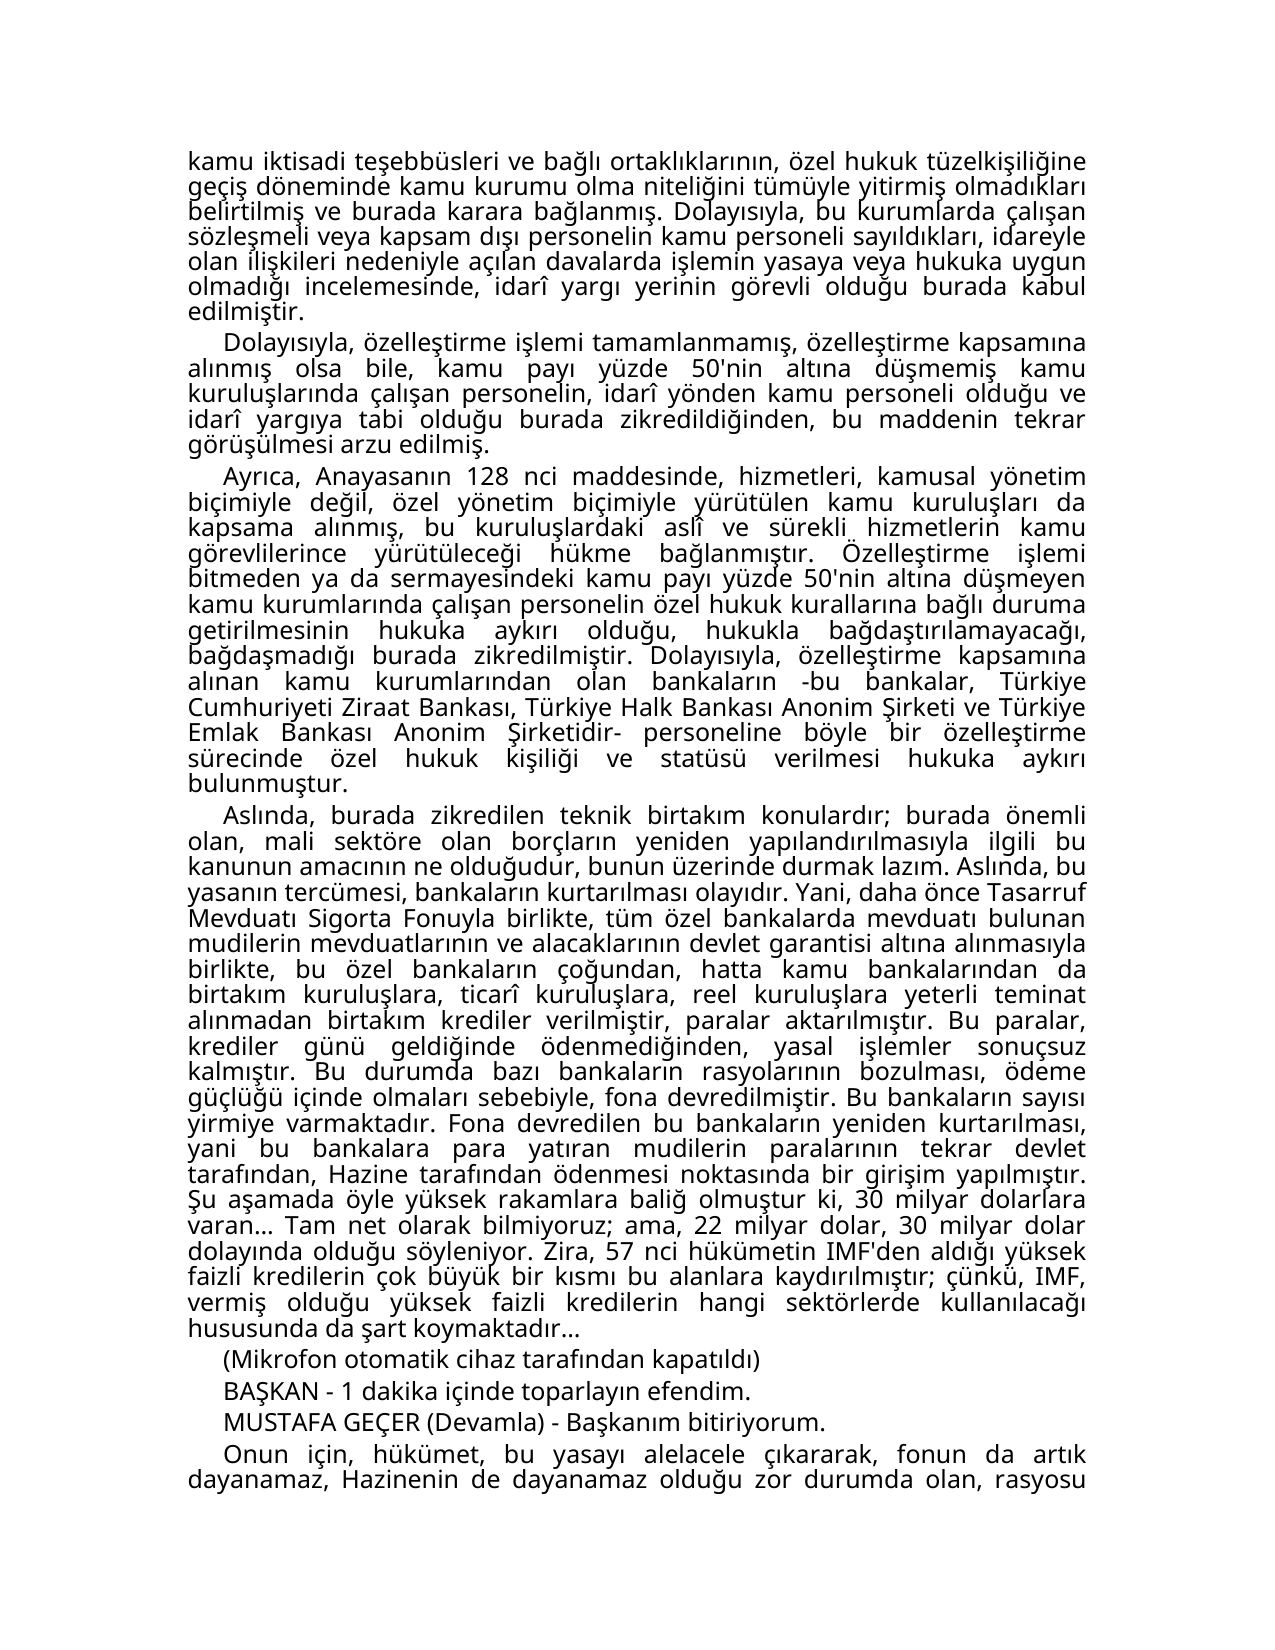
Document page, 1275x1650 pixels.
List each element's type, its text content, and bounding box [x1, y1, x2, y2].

text (Mikrofon otomatik cihaz tarafından kapatıldı) [187, 1348, 1087, 1374]
text Ayrıca, Anayasanın 128 nci maddesinde, hizmetleri, kamusal yönetim biçimiyle değil, özel yönetim biçimiyle yürütülen kamu kuruluşları da kapsama alınmış, bu kuruluşlardaki aslî ve sürekli hizmetlerin kamu görevlilerince yürütüleceği hükme bağlanmıştır. Özelleştirme işlemi bitmeden ya da sermayesindeki kamu payı yüzde 50'nin altına düşmeyen kamu kurumlarında çalışan personelin özel hukuk kurallarına bağlı duruma getirilmesinin hukuka aykırı olduğu, hukukla bağdaştırılamayacağı, bağdaşmadığı burada zikredilmiştir. Dolayısıyla, özelleştirme kapsamına alınan kamu kurumlarından olan bankaların -bu bankalar, Türkiye Cumhuriyeti Ziraat Bankası, Türkiye Halk Bankası Anonim Şirketi ve Türkiye Emlak Bankası Anonim Şirketidir- personeline böyle bir özelleştirme sürecinde özel hukuk kişiliği ve statüsü verilmesi hukuka aykırı bulunmuştur. [187, 465, 1087, 798]
text BAŞKAN - 1 dakika içinde toparlayın efendim. [187, 1380, 1087, 1405]
text Dolayısıyla, özelleştirme işlemi tamamlanmamış, özelleştirme kapsamına alınmış olsa bile, kamu payı yüzde 50'nin altına düşmemiş kamu kuruluşlarında çalışan personelin, idarî yönden kamu personeli olduğu ve idarî yargıya tabi olduğu burada zikredildiğinden, bu maddenin tekrar görüşülmesi arzu edilmiş. [187, 331, 1087, 459]
text Aslında, burada zikredilen teknik birtakım konulardır; burada önemli olan, mali sektöre olan borçların yeniden yapılandırılmasıyla ilgili bu kanunun amacının ne olduğudur, bunun üzerinde durmak lazım. Aslında, bu yasanın tercümesi, bankaların kurtarılması olayıdır. Yani, daha önce Tasarruf Mevduatı Sigorta Fonuyla birlikte, tüm özel bankalarda mevduatı bulunan mudilerin mevduatlarının ve alacaklarının devlet garantisi altına alınmasıyla birlikte, bu özel bankaların çoğundan, hatta kamu bankalarından da birtakım kuruluşlara, ticarî kuruluşlara, reel kuruluşlara yeterli teminat alınmadan birtakım krediler verilmiştir, paralar aktarılmıştır. Bu paralar, krediler günü geldiğinde ödenmediğinden, yasal işlemler sonuçsuz kalmıştır. Bu durumda bazı bankaların rasyolarının bozulması, ödeme güçlüğü içinde olmaları sebebiyle, fona devredilmiştir. Bu bankaların sayısı yirmiye varmaktadır. Fona devredilen bu bankaların yeniden kurtarılması, yani bu bankalara para yatıran mudilerin paralarının tekrar devlet tarafından, Hazine tarafından ödenmesi noktasında bir girişim yapılmıştır. Şu aşamada öyle yüksek rakamlara baliğ olmuştur ki, 30 milyar dolarlara varan... Tam net olarak bilmiyoruz; ama, 22 milyar dolar, 30 milyar dolar dolayında olduğu söyleniyor. Zira, 57 nci hükümetin IMF'den aldığı yüksek faizli kredilerin çok büyük bir kısmı bu alanlara kaydırılmıştır; çünkü, IMF, vermiş olduğu yüksek faizli kredilerin hangi sektörlerde kullanılacağı hususunda da şart koymaktadır... [187, 804, 1087, 1342]
text MUSTAFA GEÇER (Devamla) - Başkanım bitiriyorum. [187, 1411, 1087, 1437]
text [187, 1443, 1087, 1494]
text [187, 150, 1087, 325]
